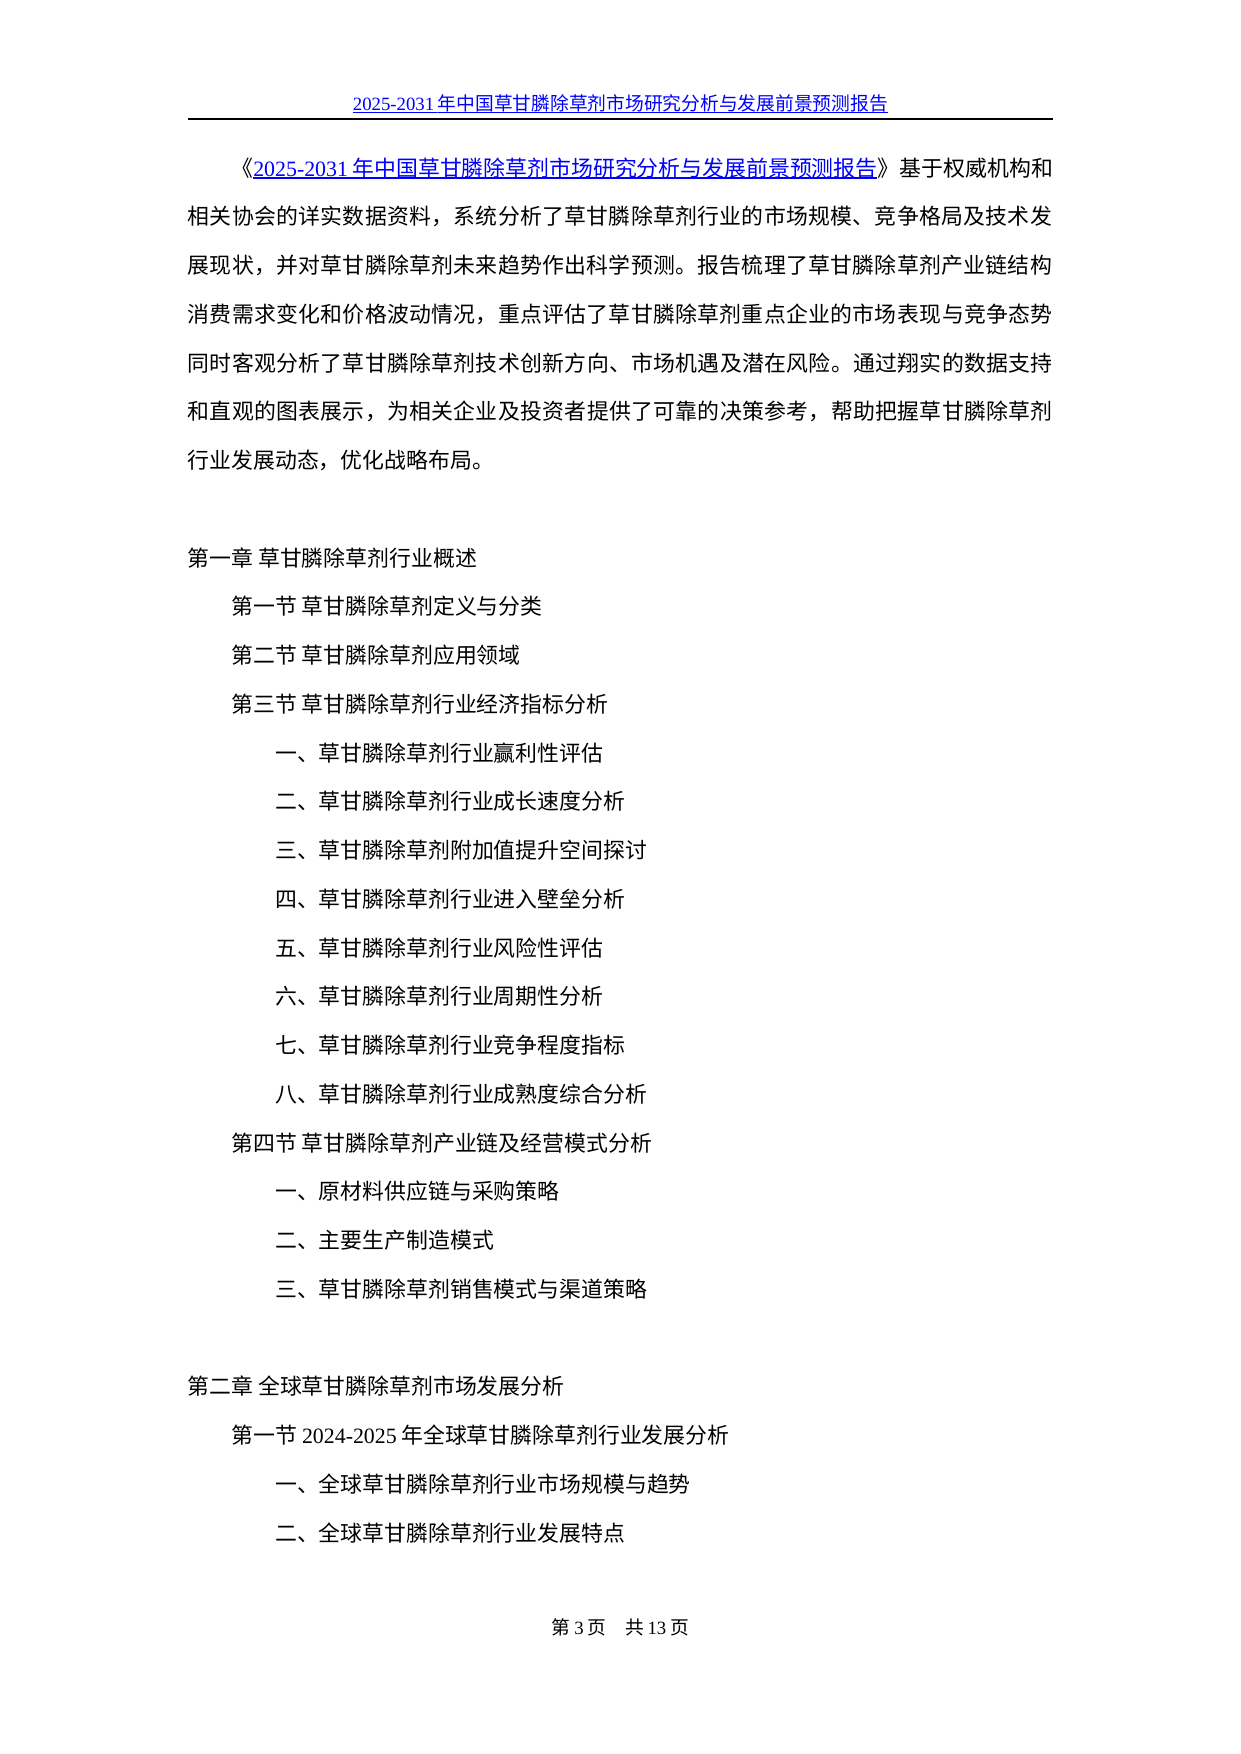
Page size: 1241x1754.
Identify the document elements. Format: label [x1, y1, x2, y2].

text [187, 150, 1053, 1548]
